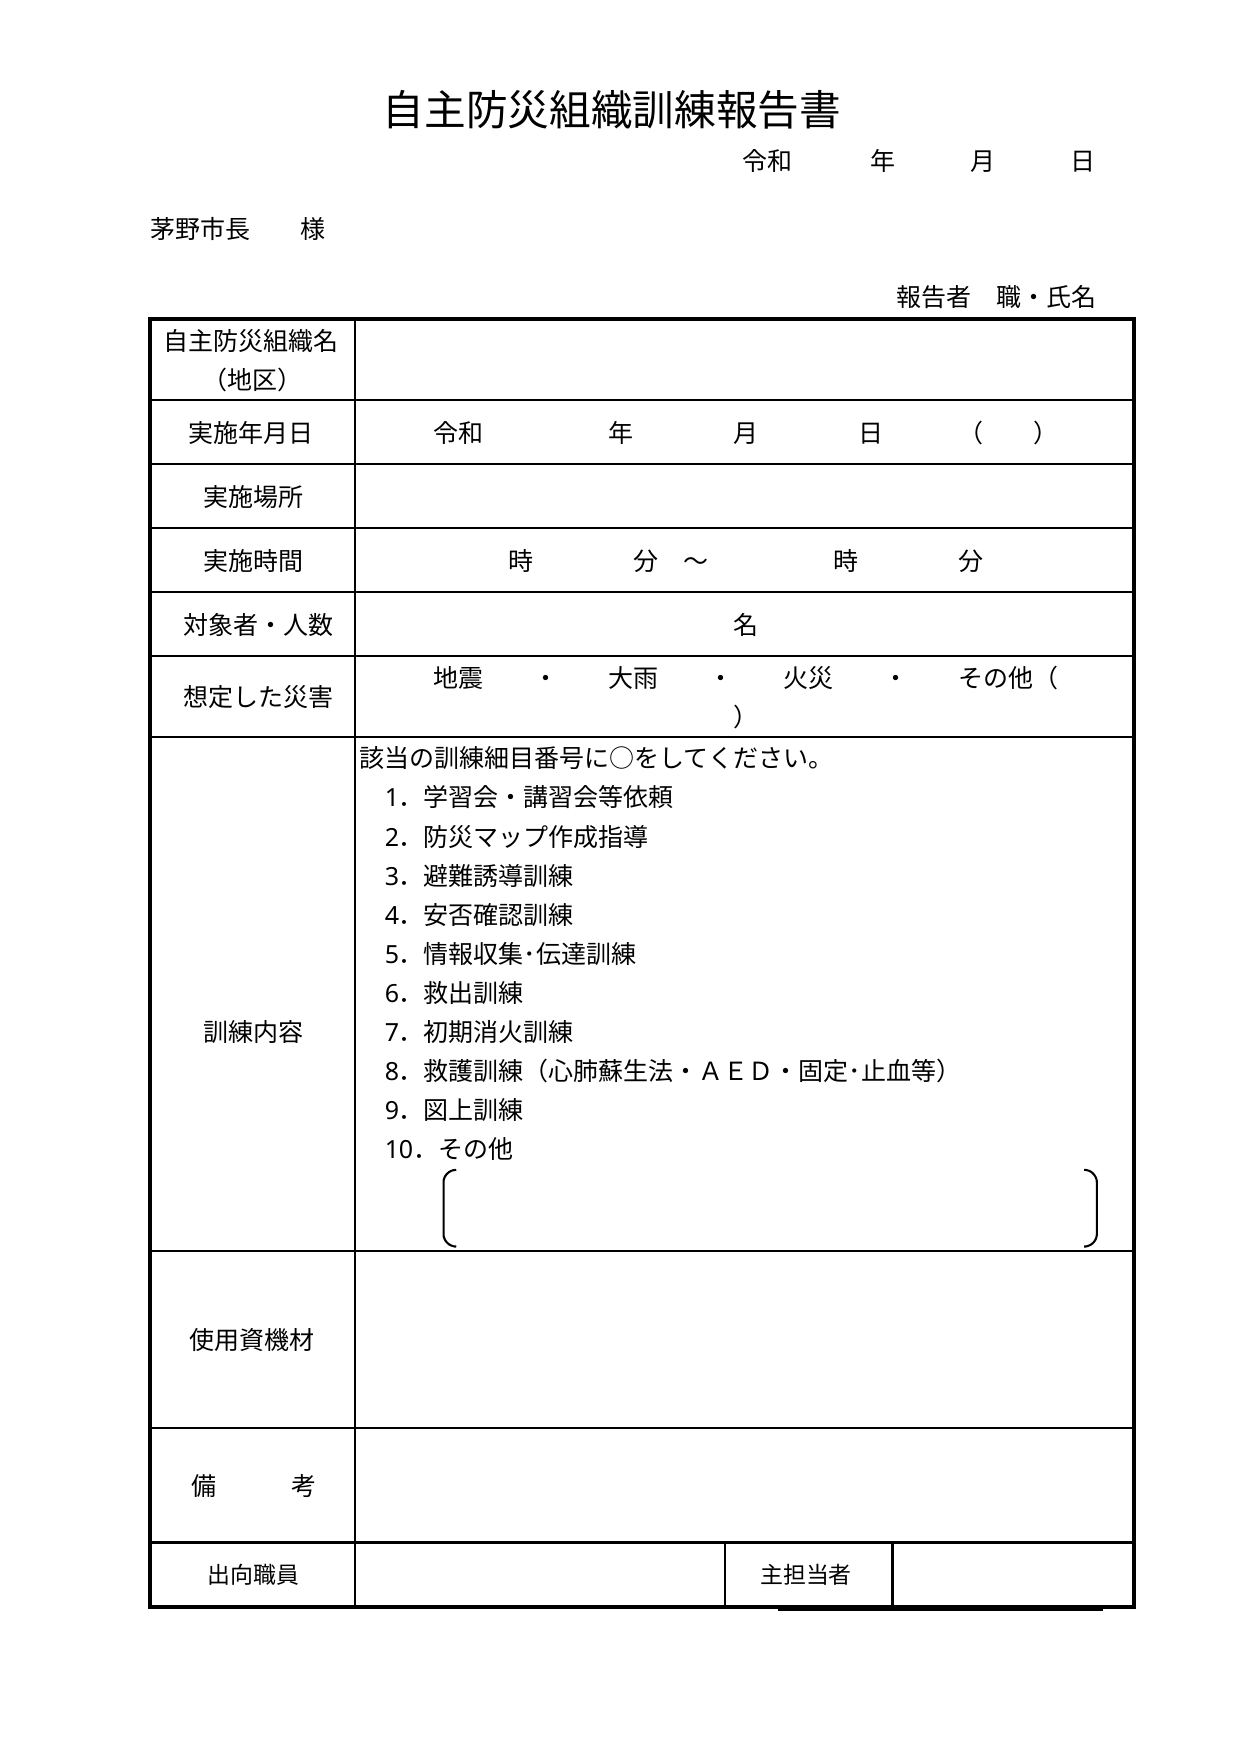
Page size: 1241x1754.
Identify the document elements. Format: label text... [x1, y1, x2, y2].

table_cell 令和 年 月 日 （ ） [356, 401, 1132, 463]
table_cell 地震 ・ 大雨 ・ 火災 ・ その他（ ） [356, 657, 1132, 736]
table_cell 想定した災害 [152, 657, 354, 736]
table_cell 備 考 [152, 1429, 354, 1541]
table_header 自主防災組織名 （地区） [152, 321, 354, 399]
table_cell 時 分 ～ 時 分 [356, 529, 1132, 591]
text 自主防災組織訓練報告書 [382, 77, 1090, 137]
table_cell 名 [356, 593, 1132, 655]
table_cell [894, 1544, 1132, 1605]
table_cell 該当の訓練細目番号に○をしてください。 1．学習会・講習会等依頼 2．防災マップ作成指導 3．避難誘導訓練 4．安否確認訓練 5．情報収集･伝達訓練 6．救出訓練 [356, 738, 1132, 1012]
table_cell 実施時間 [152, 529, 354, 591]
table_cell 7．初期消火訓練 8．救護訓練（心肺蘇生法・ＡＥＤ・固定･止血等） 9．図上訓練 10．その他 [356, 1012, 1132, 1250]
table_header [356, 321, 1132, 399]
table_cell [356, 1429, 1132, 1541]
text 令和 年 月 日 [150, 142, 1096, 178]
text 報告者 職・氏名 [150, 278, 1096, 314]
table_cell 主担当者 [726, 1544, 891, 1605]
table_cell [356, 1252, 1132, 1427]
table_cell 出向職員 [152, 1544, 354, 1605]
table_cell 使用資機材 [152, 1252, 354, 1427]
table_cell [152, 738, 354, 1012]
text 茅野市長 様 [150, 210, 1096, 246]
table_cell 訓練内容 [152, 1012, 354, 1250]
table_cell [356, 465, 1132, 527]
table_cell 対象者・人数 [152, 593, 354, 655]
table_cell [356, 1544, 724, 1605]
table_cell 実施年月日 [152, 401, 354, 463]
table_cell 実施場所 [152, 465, 354, 527]
